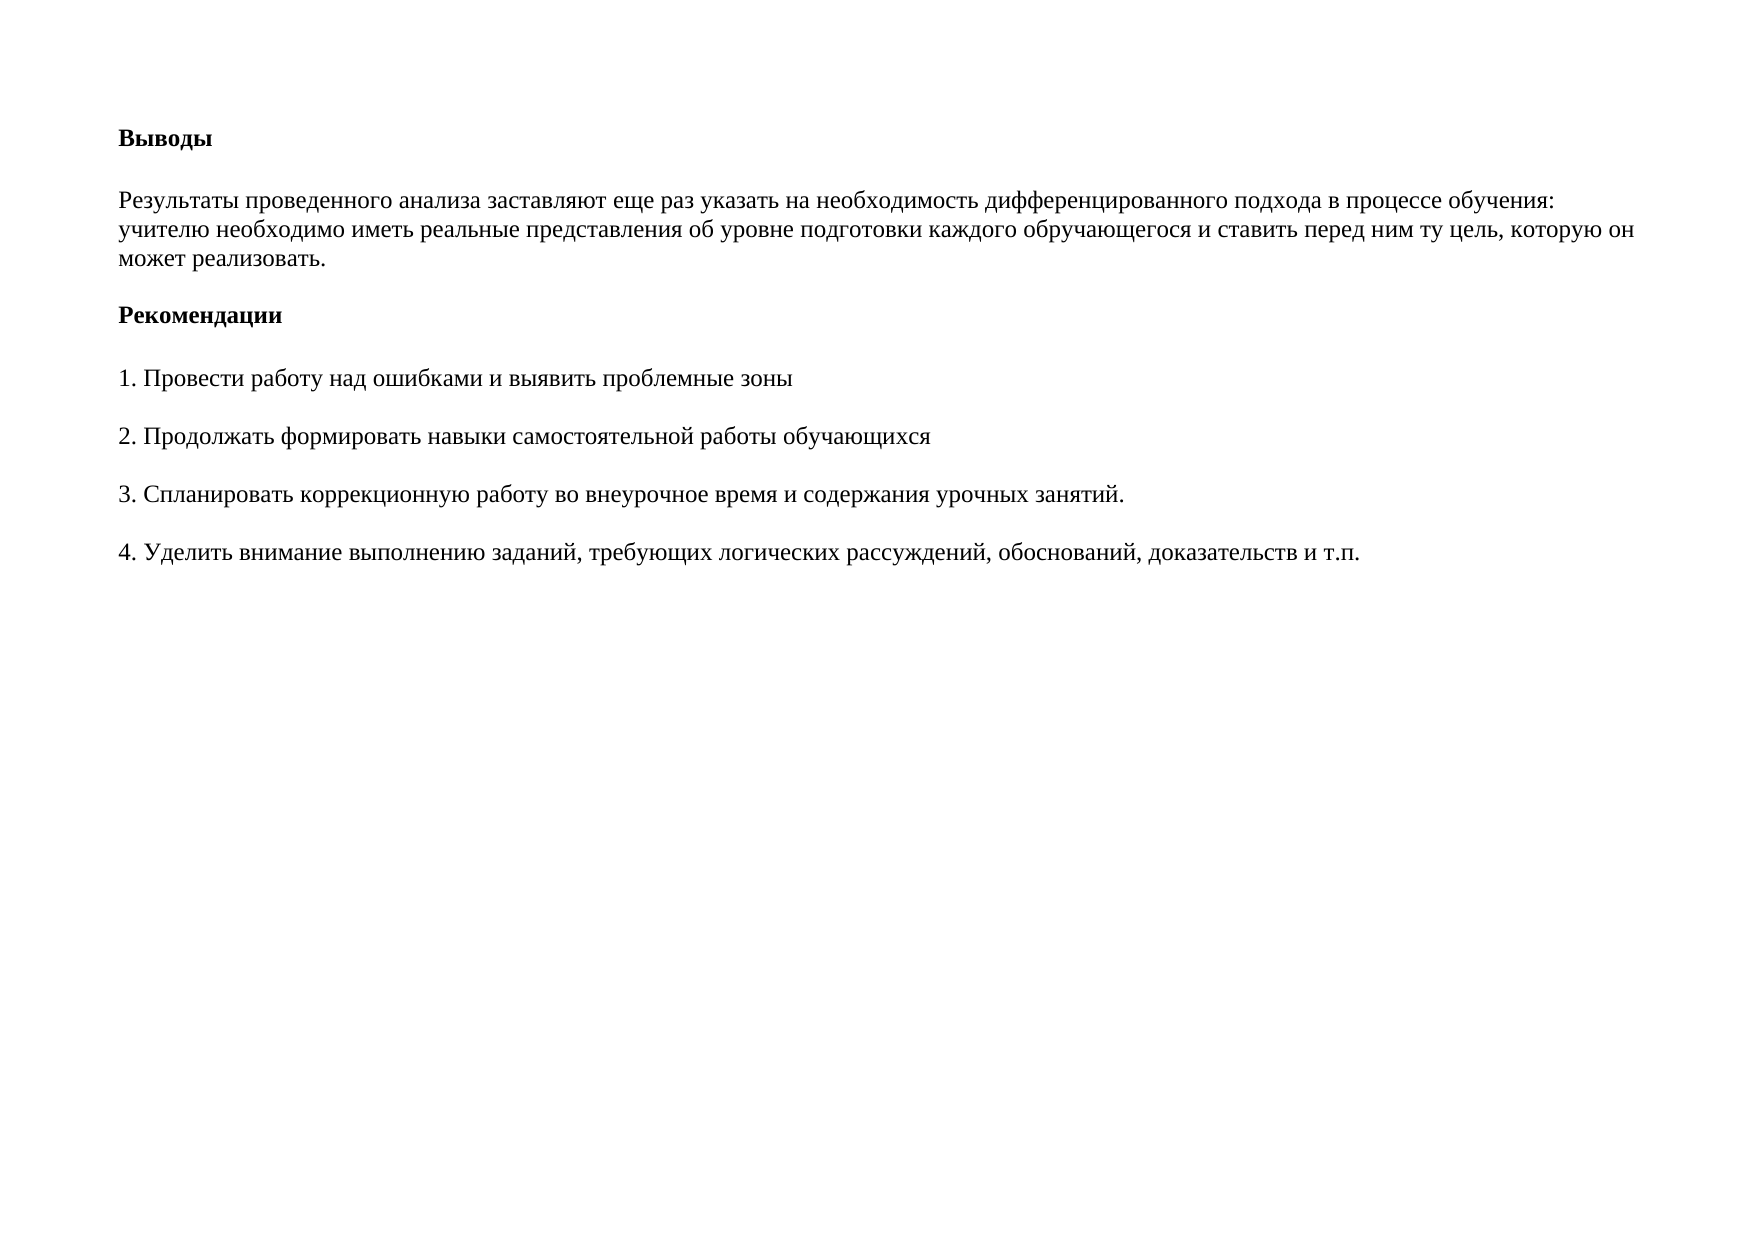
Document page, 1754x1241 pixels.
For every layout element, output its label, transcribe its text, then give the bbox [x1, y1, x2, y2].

text Выводы [118, 123, 1636, 152]
text Рекомендации [118, 301, 1636, 329]
text Результаты проведенного анализа заставляют еще раз указать на необходимость дифференцированного подхода в процессе обучения: учителю необходимо иметь реальные представления об уровне подготовки каждого обручающегося и ставить перед ним ту цель, которую он может реализовать. [118, 185, 1636, 271]
text 1. Провести работу над ошибками и выявить проблемные зоны [118, 363, 1636, 392]
text 3. Спланировать коррекционную работу во внеурочное время и содержания урочных занятий. [118, 479, 1636, 507]
text 4. Уделить внимание выполнению заданий, требующих логических рассуждений, обоснований, доказательств и т.п. [118, 537, 1636, 565]
text 2. Продолжать формировать навыки самостоятельной работы обучающихся [118, 421, 1636, 449]
